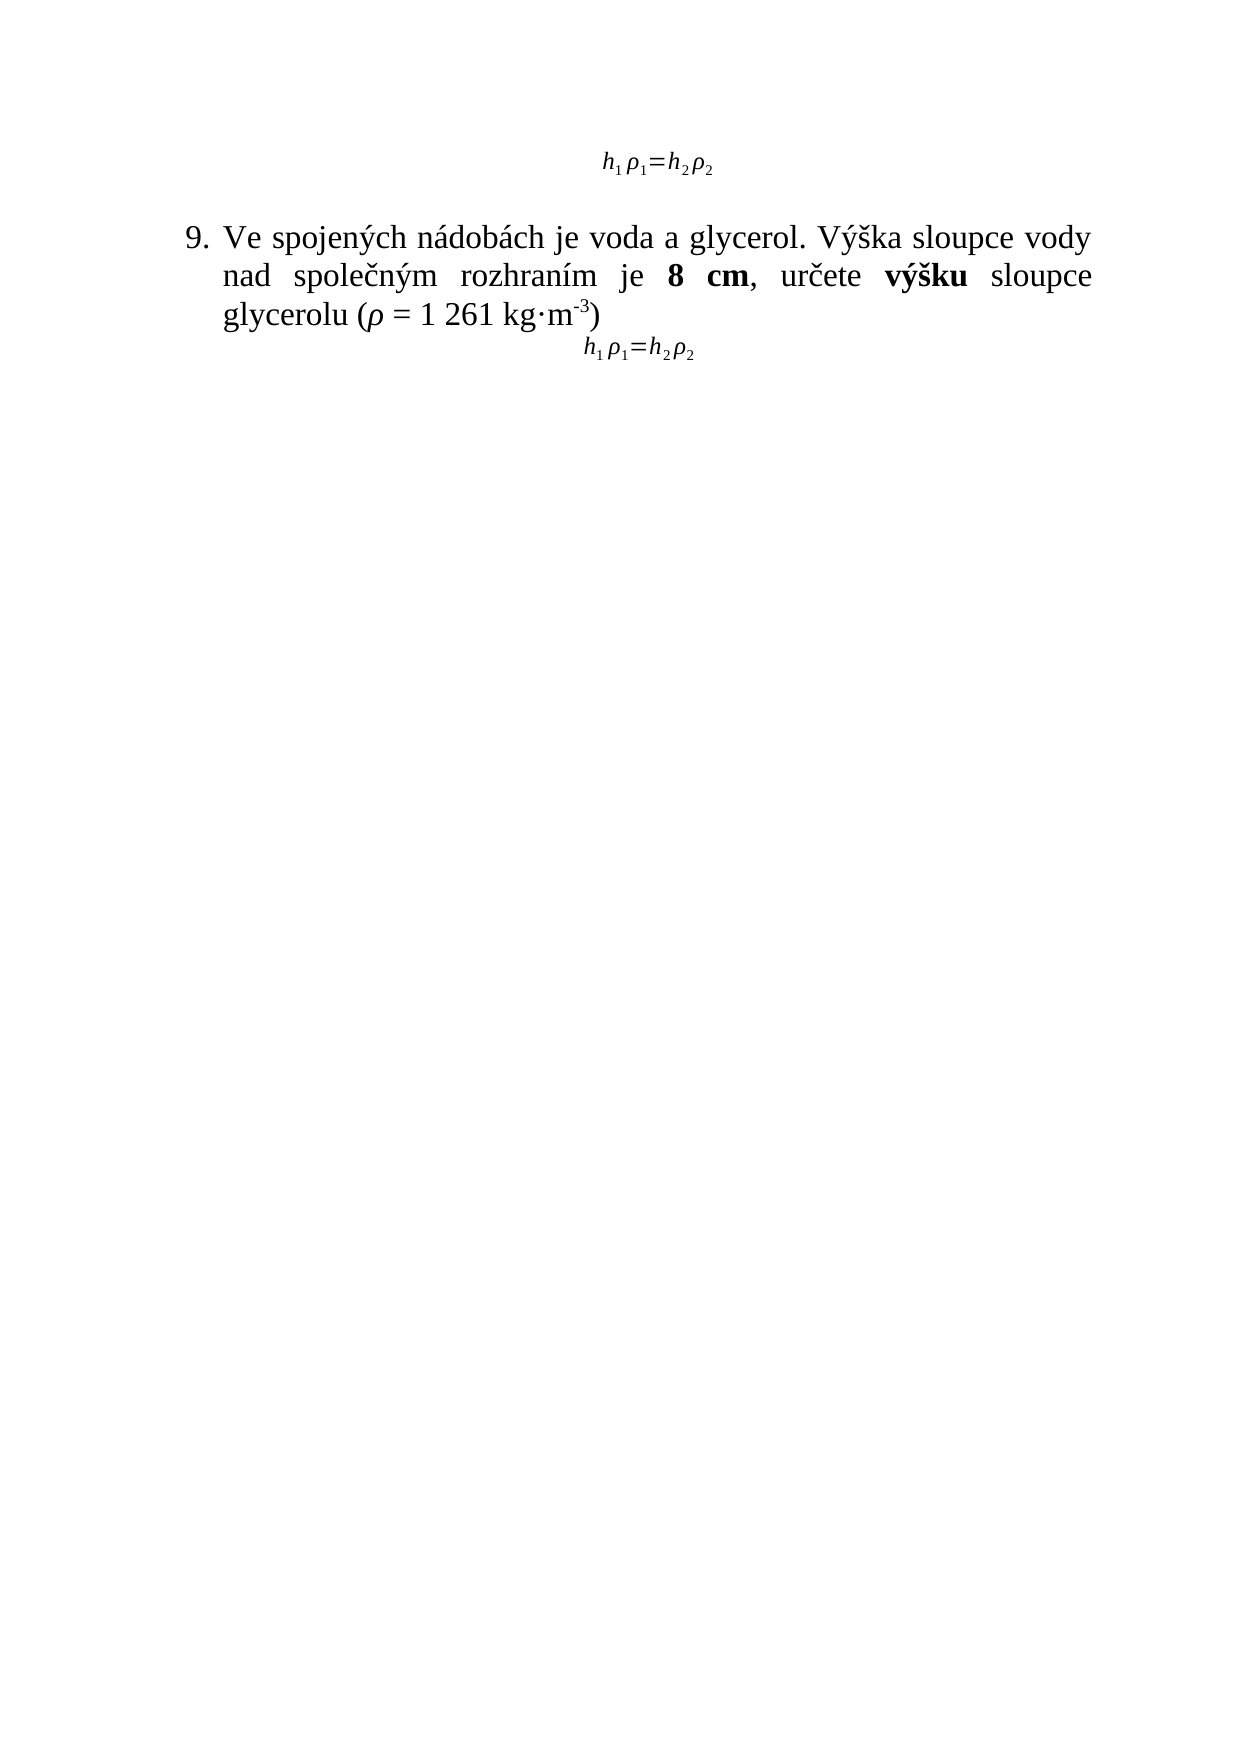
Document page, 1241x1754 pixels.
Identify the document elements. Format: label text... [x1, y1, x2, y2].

list Ve spojených nádobách je voda a glycerol. Výška sloupce vody nad společným rozhraním je 8 cm, určete výšku sloupce glycerolu (ρ = 1 261 kg·m-3) [185, 217, 1093, 332]
